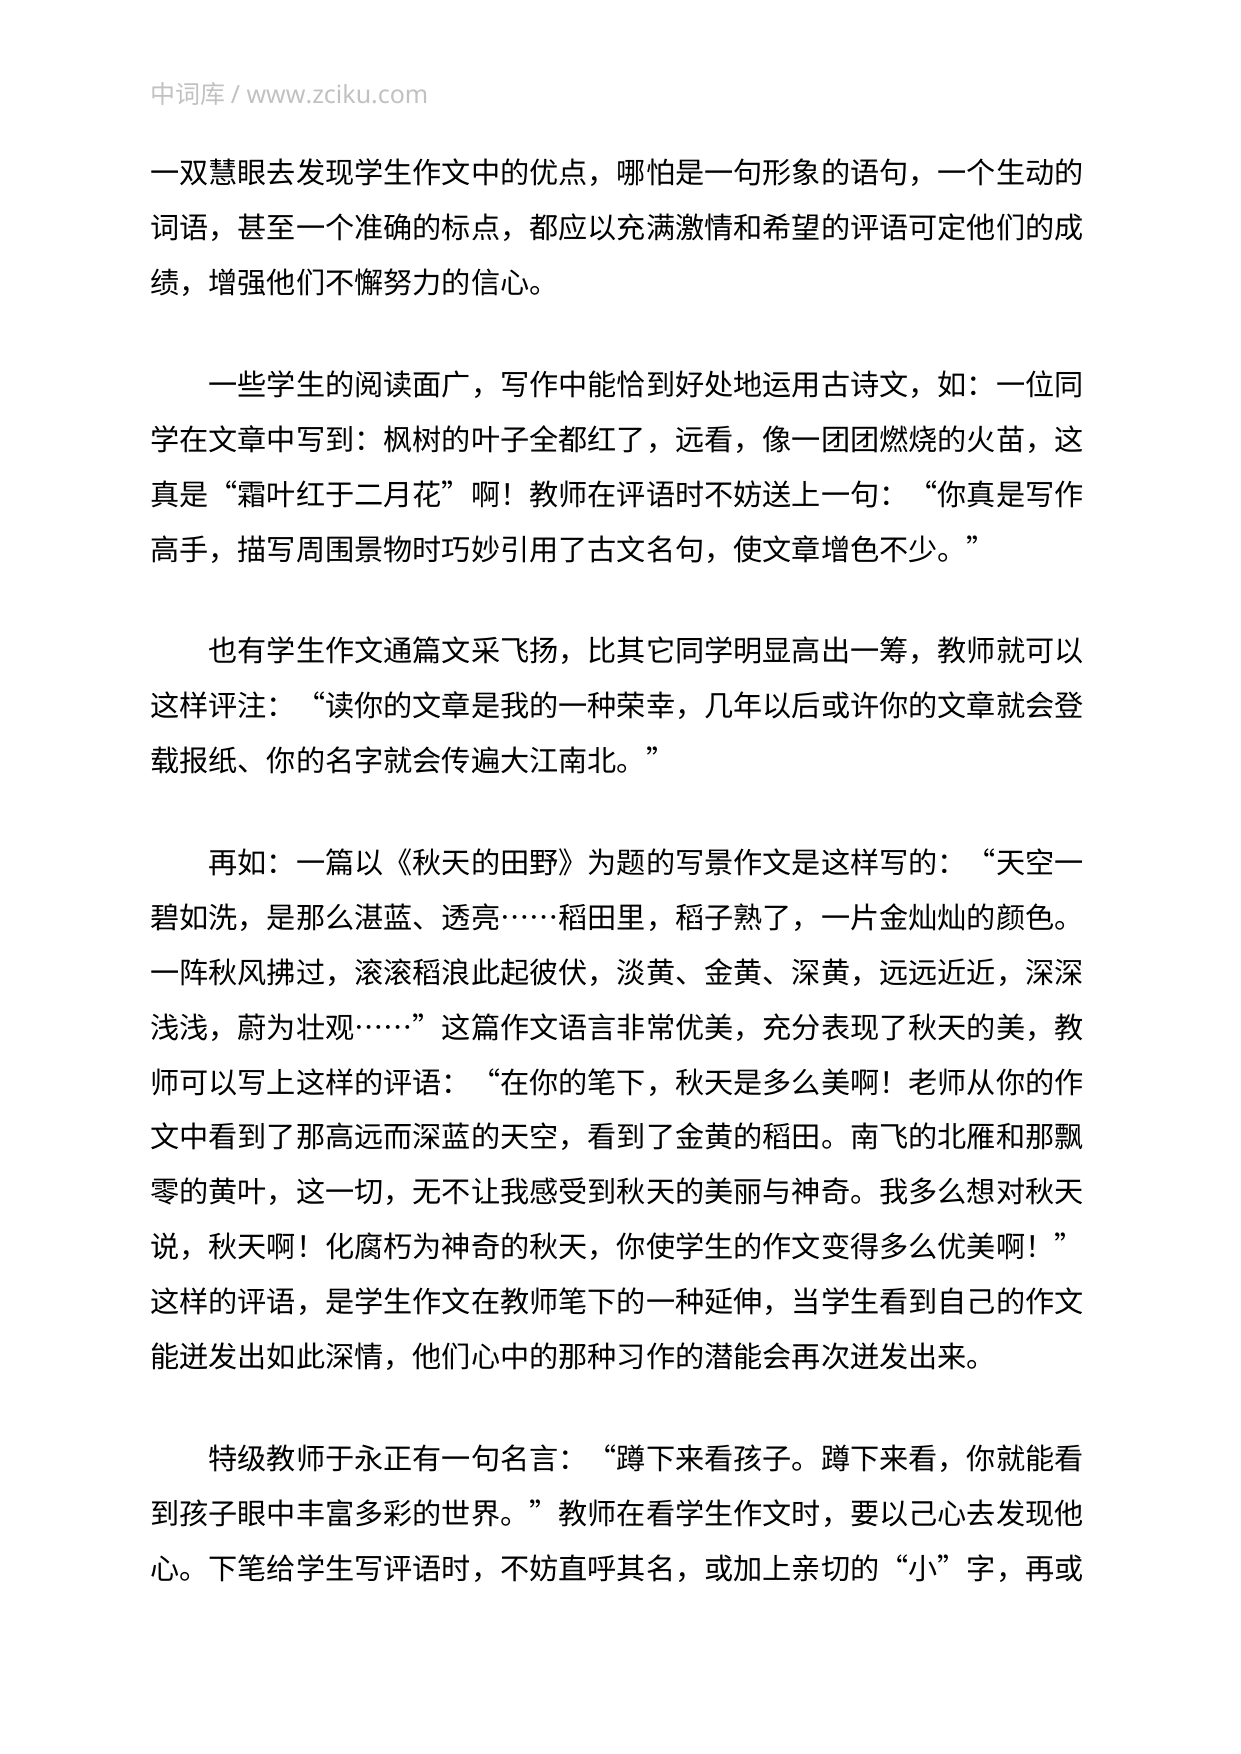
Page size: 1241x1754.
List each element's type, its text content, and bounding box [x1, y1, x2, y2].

text 也有学生作文通篇文采飞扬，比其它同学明显高出一筹，教师就可以这样评注：“读你的文章是我的一种荣幸，几年以后或许你的文章就会登载报纸、你的名字就会传遍大江南北。” [150, 628, 1090, 780]
text 再如：一篇以《秋天的田野》为题的写景作文是这样写的：“天空一碧如洗，是那么湛蓝、透亮……稻田里，稻子熟了，一片金灿灿的颜色。一阵秋风拂过，滚滚稻浪此起彼伏，淡黄、金黄、深黄，远远近近，深深浅浅，蔚为壮观……”这篇作文语言非常优美，充分表现了秋天的美，教师可以写上这样的评语：“在你的笔下，秋天是多么美啊！老师从你的作文中看到了那高远而深蓝的天空，看到了金黄的稻田。南飞的北雁和那飘零的黄叶，这一切，无不让我感受到秋天的美丽与神奇。我多么想对秋天说，秋天啊！化腐朽为神奇的秋天，你使学生的作文变得多么优美啊！”这样的评语，是学生作文在教师笔下的一种延伸，当学生看到自己的作文能迸发出如此深情，他们心中的那种习作的潜能会再次迸发出来。 [150, 839, 1090, 1376]
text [150, 150, 1090, 302]
text 一些学生的阅读面广，写作中能恰到好处地运用古诗文，如：一位同学在文章中写到：枫树的叶子全都红了，远看，像一团团燃烧的火苗，这真是“霜叶红于二月花”啊！教师在评语时不妨送上一句：“你真是写作高手，描写周围景物时巧妙引用了古文名句，使文章增色不少。” [150, 362, 1090, 568]
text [150, 1435, 1090, 1587]
